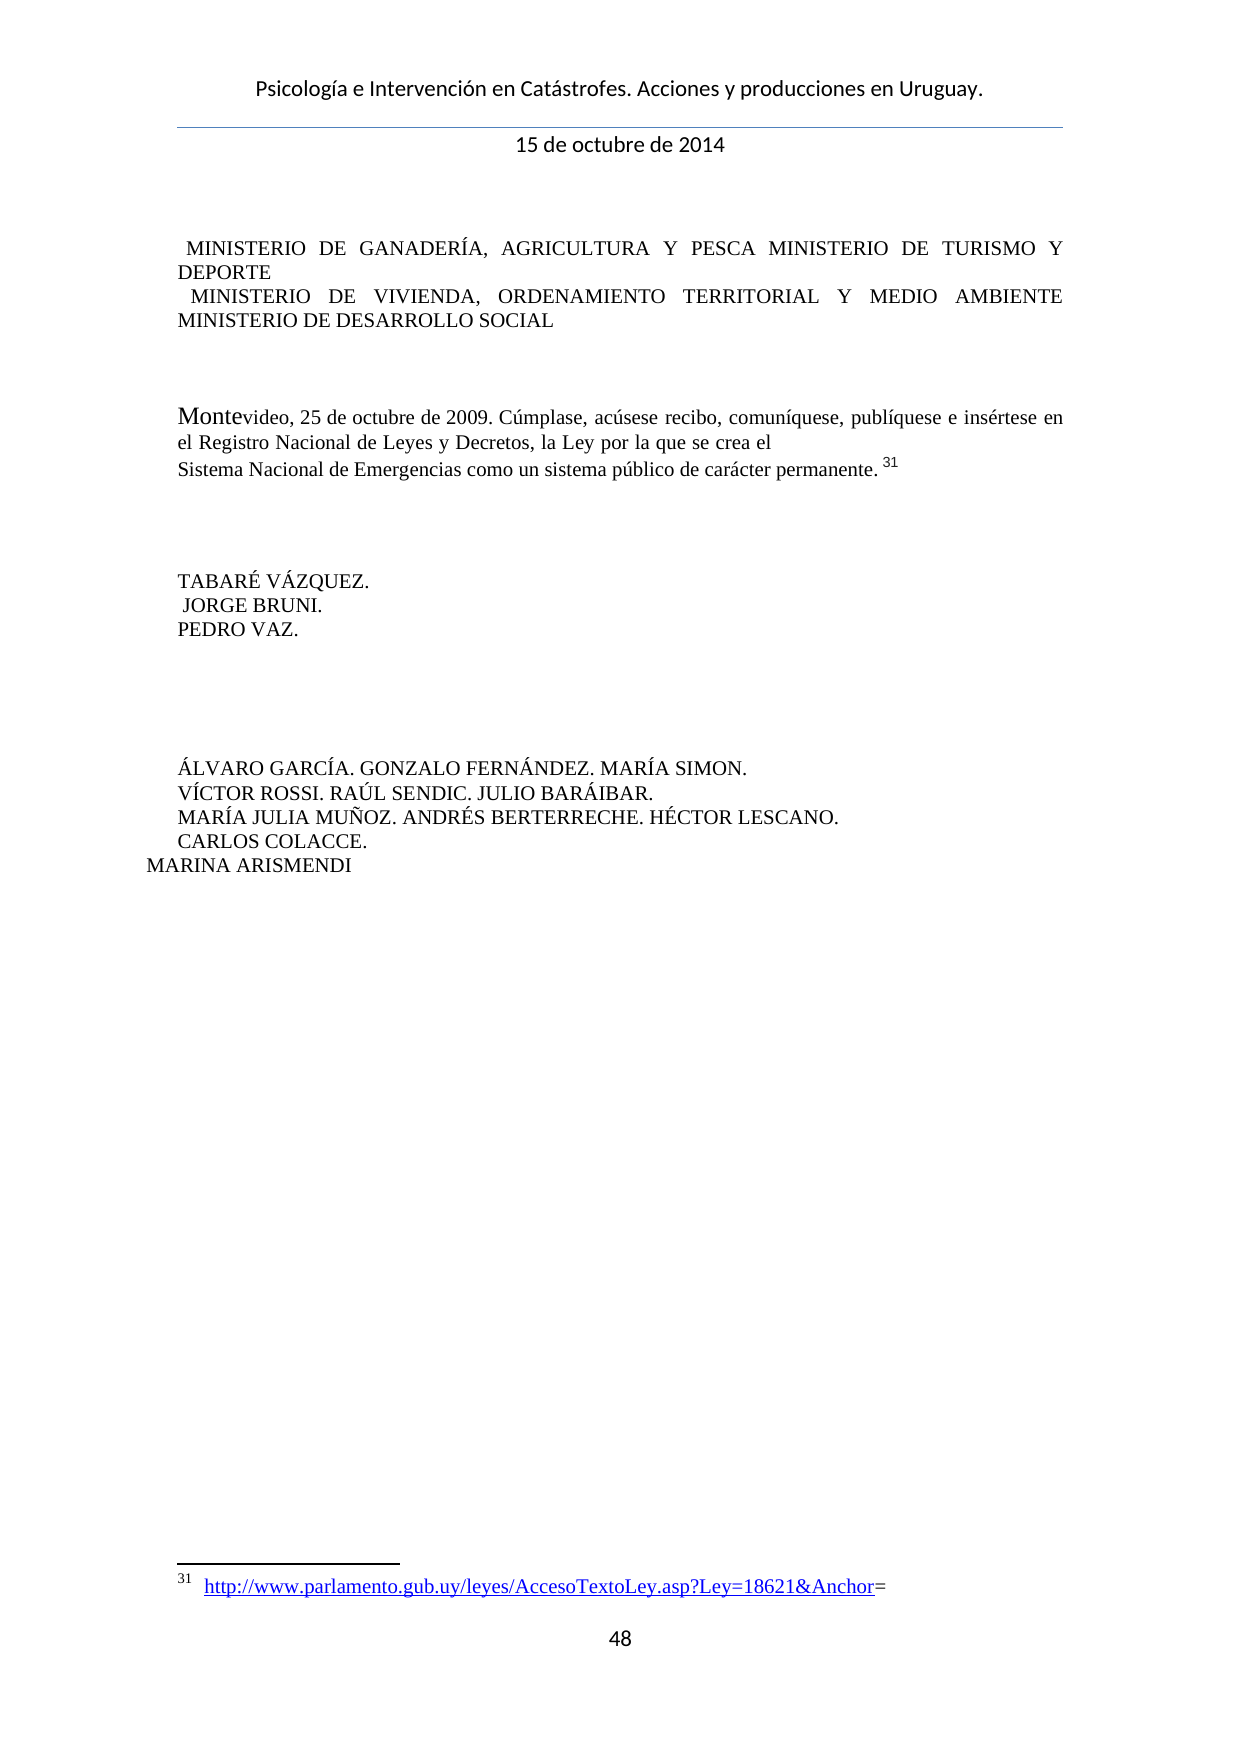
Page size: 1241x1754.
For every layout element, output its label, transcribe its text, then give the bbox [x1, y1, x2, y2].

text ÁLVARO GARCÍA. GONZALO FERNÁNDEZ. MARÍA SIMON. [177, 756, 1063, 780]
text JORGE BRUNI. [177, 593, 1063, 617]
text TABARÉ VÁZQUEZ. [177, 569, 1063, 593]
text Sistema Nacional de Emergencias como un sistema público de carácter permanente. [177, 454, 1063, 483]
text PEDRO VAZ. [177, 617, 1063, 641]
text MINISTERIO DE VIVIENDA, ORDENAMIENTO TERRITORIAL Y MEDIO AMBIENTE MINISTERIO DE DESARROLLO SOCIAL [172, 284, 1063, 332]
text MARINA ARISMENDI [146, 853, 1063, 877]
text Montevideo, 25 de octubre de 2009. Cúmplase, acúsese recibo, comuníquese, publíquese e insértese en el Registro Nacional de Leyes y Decretos, la Ley por la que se crea el [177, 372, 1063, 454]
text MARÍA JULIA MUÑOZ. ANDRÉS BERTERRECHE. HÉCTOR LESCANO. [177, 804, 1063, 829]
text VÍCTOR ROSSI. RAÚL SENDIC. JULIO BARÁIBAR. [177, 780, 1063, 804]
text CARLOS COLACCE. [177, 829, 1063, 853]
text MINISTERIO DE GANADERÍA, AGRICULTURA Y PESCA MINISTERIO DE TURISMO Y DEPORTE [172, 236, 1063, 284]
